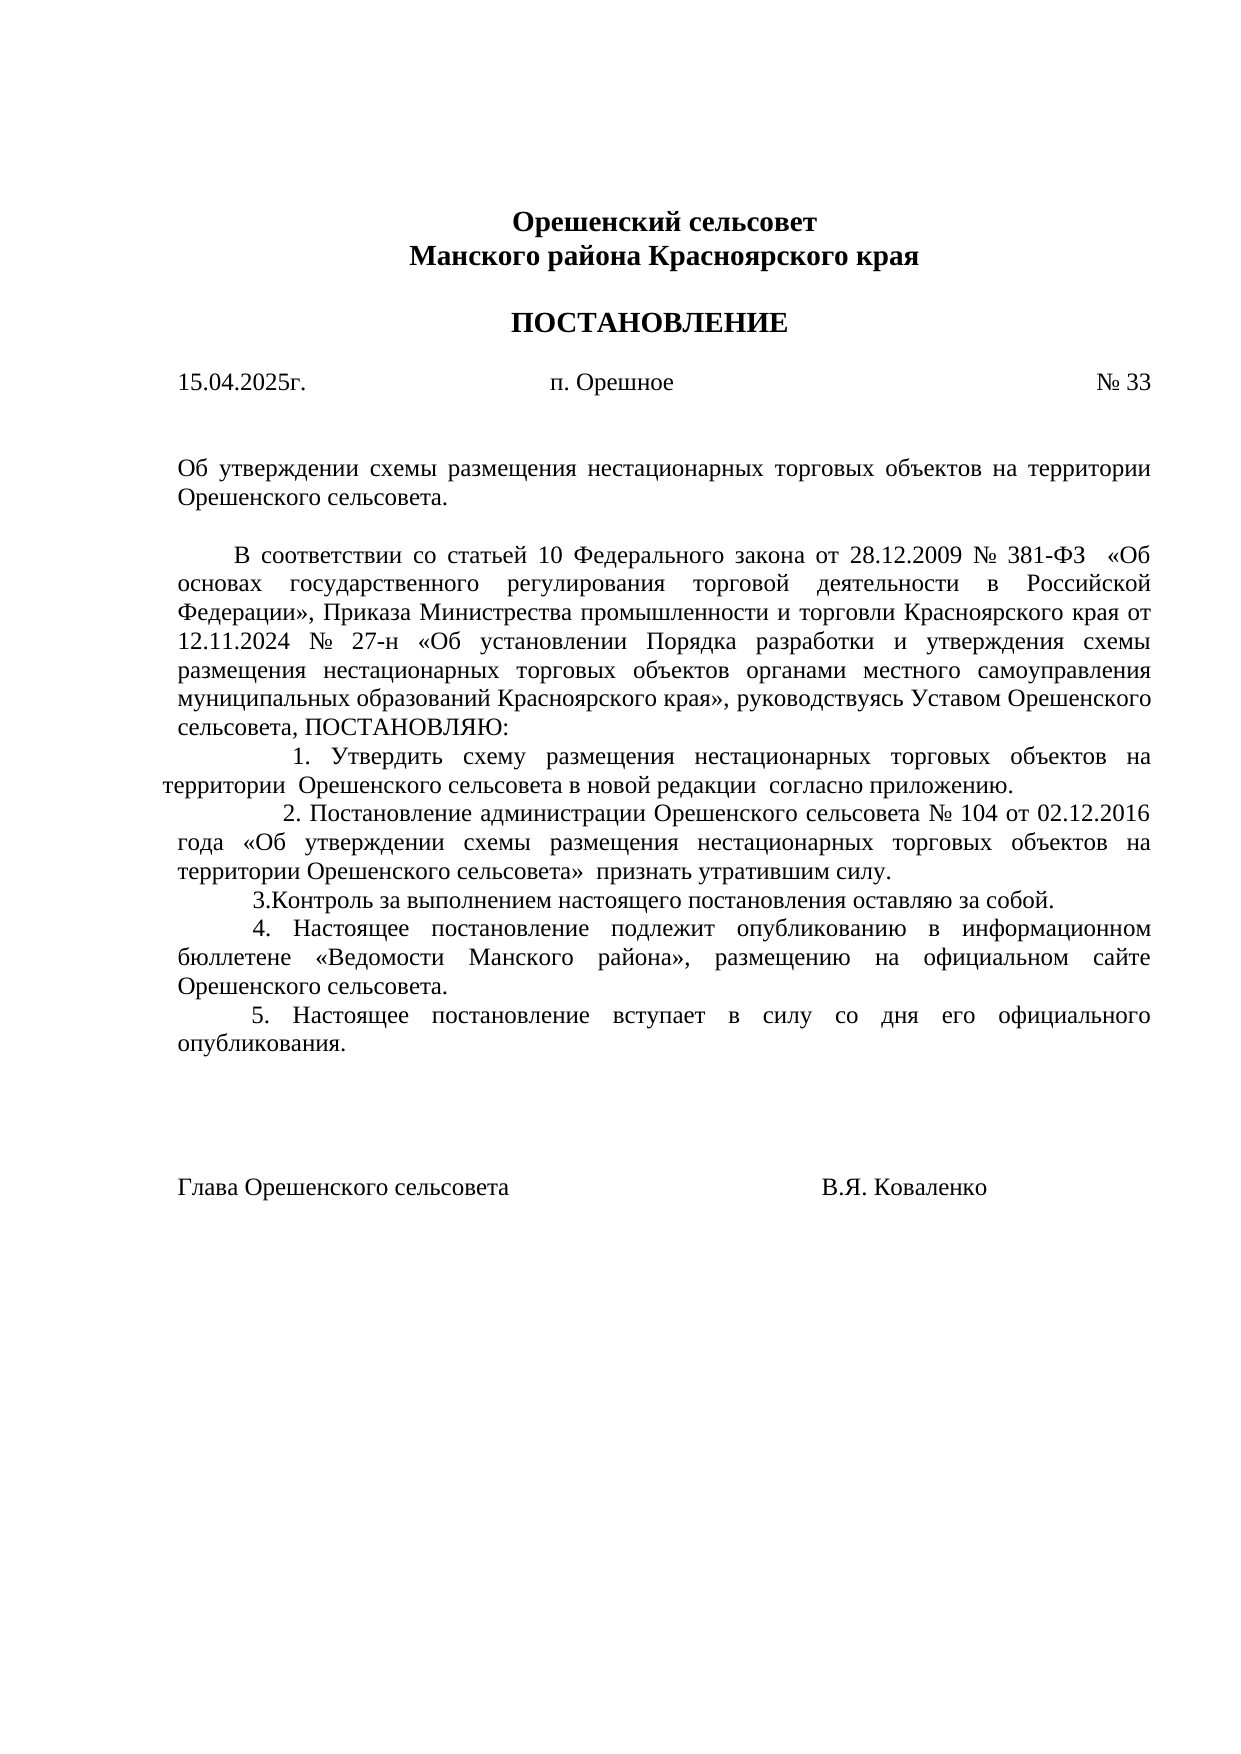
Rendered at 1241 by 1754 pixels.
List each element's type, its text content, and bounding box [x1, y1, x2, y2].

text В соответствии со статьей 10 Федерального закона от 28.12.2009 № 381-ФЗ «Об основах государственного регулирования торговой деятельности в Российской Федерации», Приказа Министрества промышленности и торговли Красноярского края от 12.11.2024 № 27-н «Об установлении Порядка разработки и утверждения схемы размещения нестационарных торговых объектов органами местного самоуправления муниципальных образований Красноярского края», руководствуясь Уставом Орешенского сельсовета, ПОСТАНОВЛЯЮ: [177, 540, 1152, 741]
text Орешенский сельсовет [177, 204, 1152, 238]
text 3.Контроль за выполнением настоящего постановления оставляю за собой. [177, 885, 1152, 913]
text 15.04.2025г. п. Орешное № 33 [177, 367, 1152, 396]
text Глава Орешенского сельсовета В.Я. Коваленко [177, 1172, 1149, 1201]
subtitle 1. Утвердить схему размещения нестационарных торговых объектов на территории Орешенского сельсовета в новой редакции согласно приложению. [162, 741, 1152, 798]
text ПОСТАНОВЛЕНИЕ [177, 305, 1152, 338]
text Манского района Красноярского края [177, 238, 1152, 271]
text 4. Настоящее постановление подлежит опубликованию в информационном бюллетене «Ведомости Манского района», размещению на официальном сайте Орешенского сельсовета. [177, 913, 1152, 1000]
text 2. Постановление администрации Орешенского сельсовета № 104 от 02.12.2016 года «Об утверждении схемы размещения нестационарных торговых объектов на территории Орешенского сельсовета» признать утратившим силу. [177, 798, 1152, 885]
text 5. Настоящее постановление вступает в силу со дня его официального опубликования. [177, 1000, 1152, 1057]
text Об утверждении схемы размещения нестационарных торговых объектов на территории Орешенского сельсовета. [177, 453, 1152, 511]
